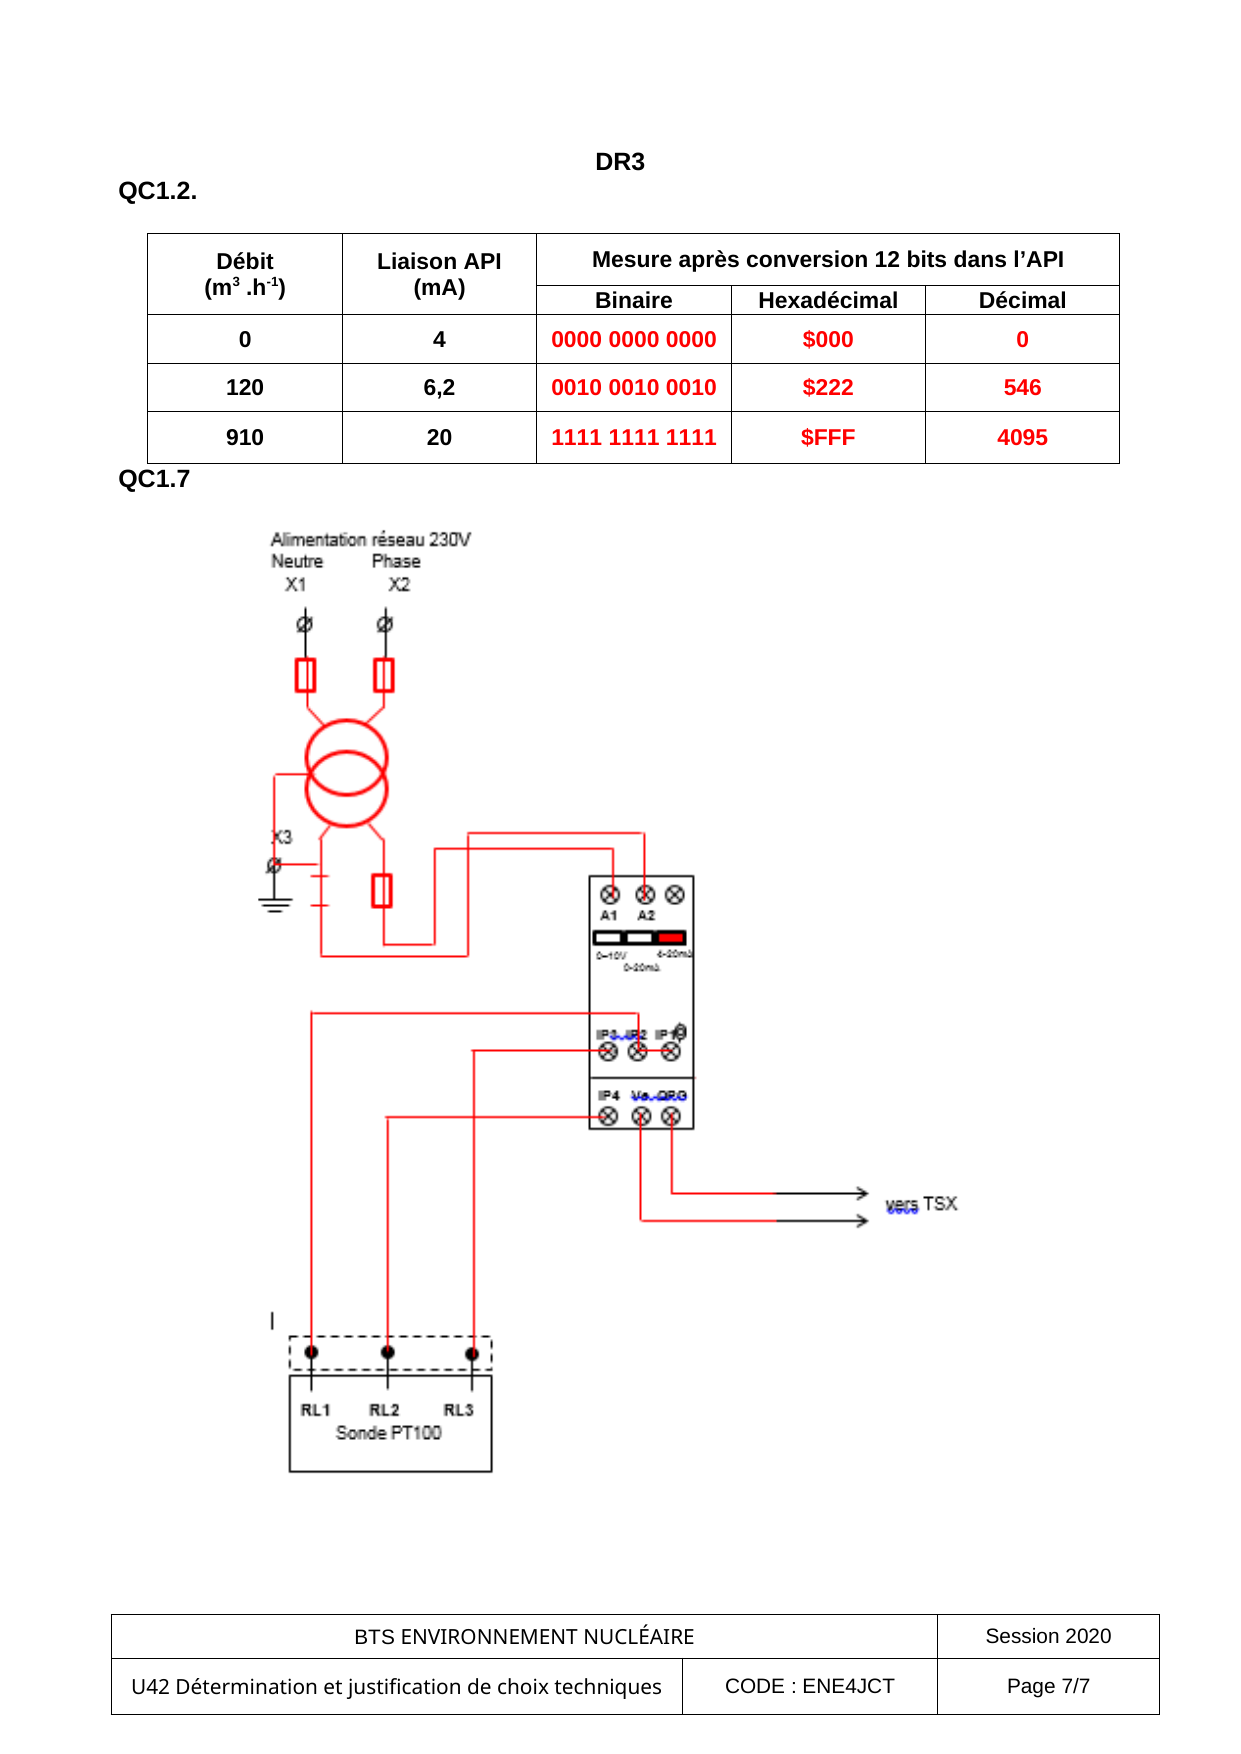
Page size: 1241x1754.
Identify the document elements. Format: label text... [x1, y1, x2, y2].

table_cell 4 [343, 315, 536, 363]
table_header Liaison API (mA) [343, 234, 536, 314]
table_header Mesure après conversion 12 bits dans l’API [537, 234, 1119, 285]
table_cell $222 [732, 364, 925, 411]
table_cell 0010 0010 0010 [537, 364, 731, 411]
table_cell 20 [343, 412, 536, 463]
table_cell 120 [148, 364, 342, 411]
table_cell 1111 1111 1111 [537, 412, 731, 463]
table_header Débit (m3 .h-1) [148, 234, 342, 314]
table_cell $000 [732, 315, 925, 363]
table_cell 0 [148, 315, 342, 363]
table_cell 4095 [926, 412, 1119, 463]
table_cell 6,2 [343, 364, 536, 411]
text QC1.2. [118, 176, 1092, 204]
text QC1.7 [118, 464, 1092, 492]
table_cell Décimal [926, 286, 1119, 314]
table_cell 0000 0000 0000 [537, 315, 731, 363]
table_cell 910 [148, 412, 342, 463]
text DR3 [148, 147, 1092, 176]
table_cell 546 [926, 364, 1119, 411]
table_cell $FFF [732, 412, 925, 463]
table_cell Binaire [537, 286, 731, 314]
table_cell 0 [926, 315, 1119, 363]
picture [258, 523, 973, 1481]
table_cell Hexadécimal [732, 286, 925, 314]
